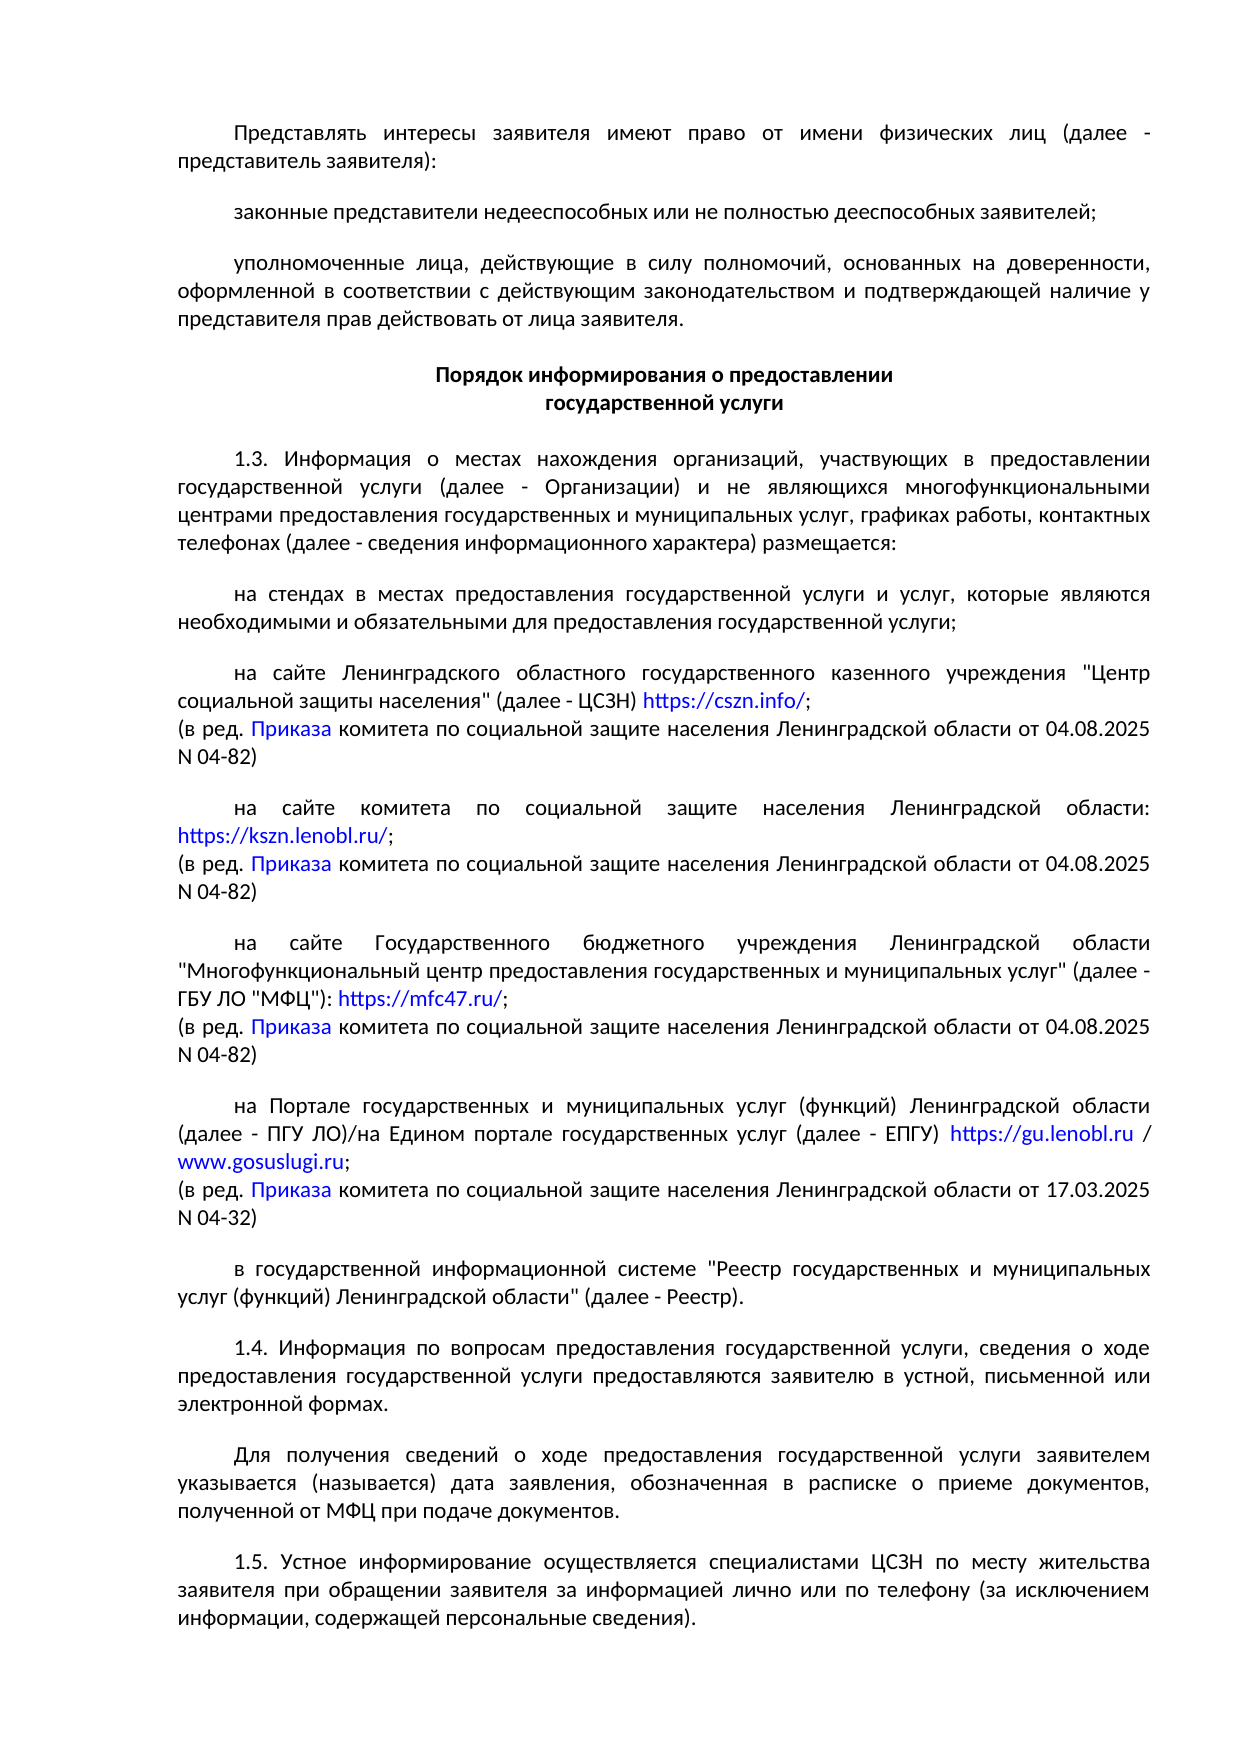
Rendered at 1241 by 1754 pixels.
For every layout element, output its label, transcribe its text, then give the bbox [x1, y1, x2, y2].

text на стендах в местах предоставления государственной услуги и услуг, которые являются необходимыми и обязательными для предоставления государственной услуги; [177, 579, 1152, 635]
text Представлять интересы заявителя имеют право от имени физических лиц (далее - представитель заявителя): [177, 118, 1152, 174]
text Для получения сведений о ходе предоставления государственной услуги заявителем указывается (называется) дата заявления, обозначенная в расписке о приеме документов, полученной от МФЦ при подаче документов. [177, 1440, 1152, 1524]
text 1.4. Информация по вопросам предоставления государственной услуги, сведения о ходе предоставления государственной услуги предоставляются заявителю в устной, письменной или электронной формах. [177, 1333, 1152, 1417]
text 1.5. Устное информирование осуществляется специалистами ЦСЗН по месту жительства заявителя при обращении заявителя за информацией лично или по телефону (за исключением информации, содержащей персональные сведения). [177, 1547, 1152, 1631]
text уполномоченные лица, действующие в силу полномочий, основанных на доверенности, оформленной в соответствии с действующим законодательством и подтверждающей наличие у представителя прав действовать от лица заявителя. [177, 248, 1152, 332]
text на Портале государственных и муниципальных услуг (функций) Ленинградской области (далее - ПГУ ЛО)/на Едином портале государственных услуг (далее - ЕПГУ) https://gu.lenobl.ru / www.gosuslugi.ru; [177, 1091, 1152, 1175]
title Порядок информирования о предоставлении [177, 360, 1152, 388]
text на сайте Ленинградского областного государственного казенного учреждения "Центр социальной защиты населения" (далее - ЦСЗН) https://cszn.info/; [177, 658, 1152, 714]
text (в ред. Приказа комитета по социальной защите населения Ленинградской области от 17.03.2025 N 04-32) [177, 1175, 1152, 1231]
text законные представители недееспособных или не полностью дееспособных заявителей; [177, 197, 1152, 225]
text (в ред. Приказа комитета по социальной защите населения Ленинградской области от 04.08.2025 N 04-82) [177, 849, 1152, 905]
title государственной услуги [177, 388, 1152, 416]
text в государственной информационной системе "Реестр государственных и муниципальных услуг (функций) Ленинградской области" (далее - Реестр). [177, 1254, 1152, 1310]
text 1.3. Информация о местах нахождения организаций, участвующих в предоставлении государственной услуги (далее - Организации) и не являющихся многофункциональными центрами предоставления государственных и муниципальных услуг, графиках работы, контактных телефонах (далее - сведения информационного характера) размещается: [177, 444, 1152, 556]
text на сайте комитета по социальной защите населения Ленинградской области: https://kszn.lenobl.ru/; [177, 793, 1152, 849]
text (в ред. Приказа комитета по социальной защите населения Ленинградской области от 04.08.2025 N 04-82) [177, 714, 1152, 770]
text (в ред. Приказа комитета по социальной защите населения Ленинградской области от 04.08.2025 N 04-82) [177, 1012, 1152, 1068]
text на сайте Государственного бюджетного учреждения Ленинградской области "Многофункциональный центр предоставления государственных и муниципальных услуг" (далее - ГБУ ЛО "МФЦ"): https://mfc47.ru/; [177, 928, 1152, 1012]
